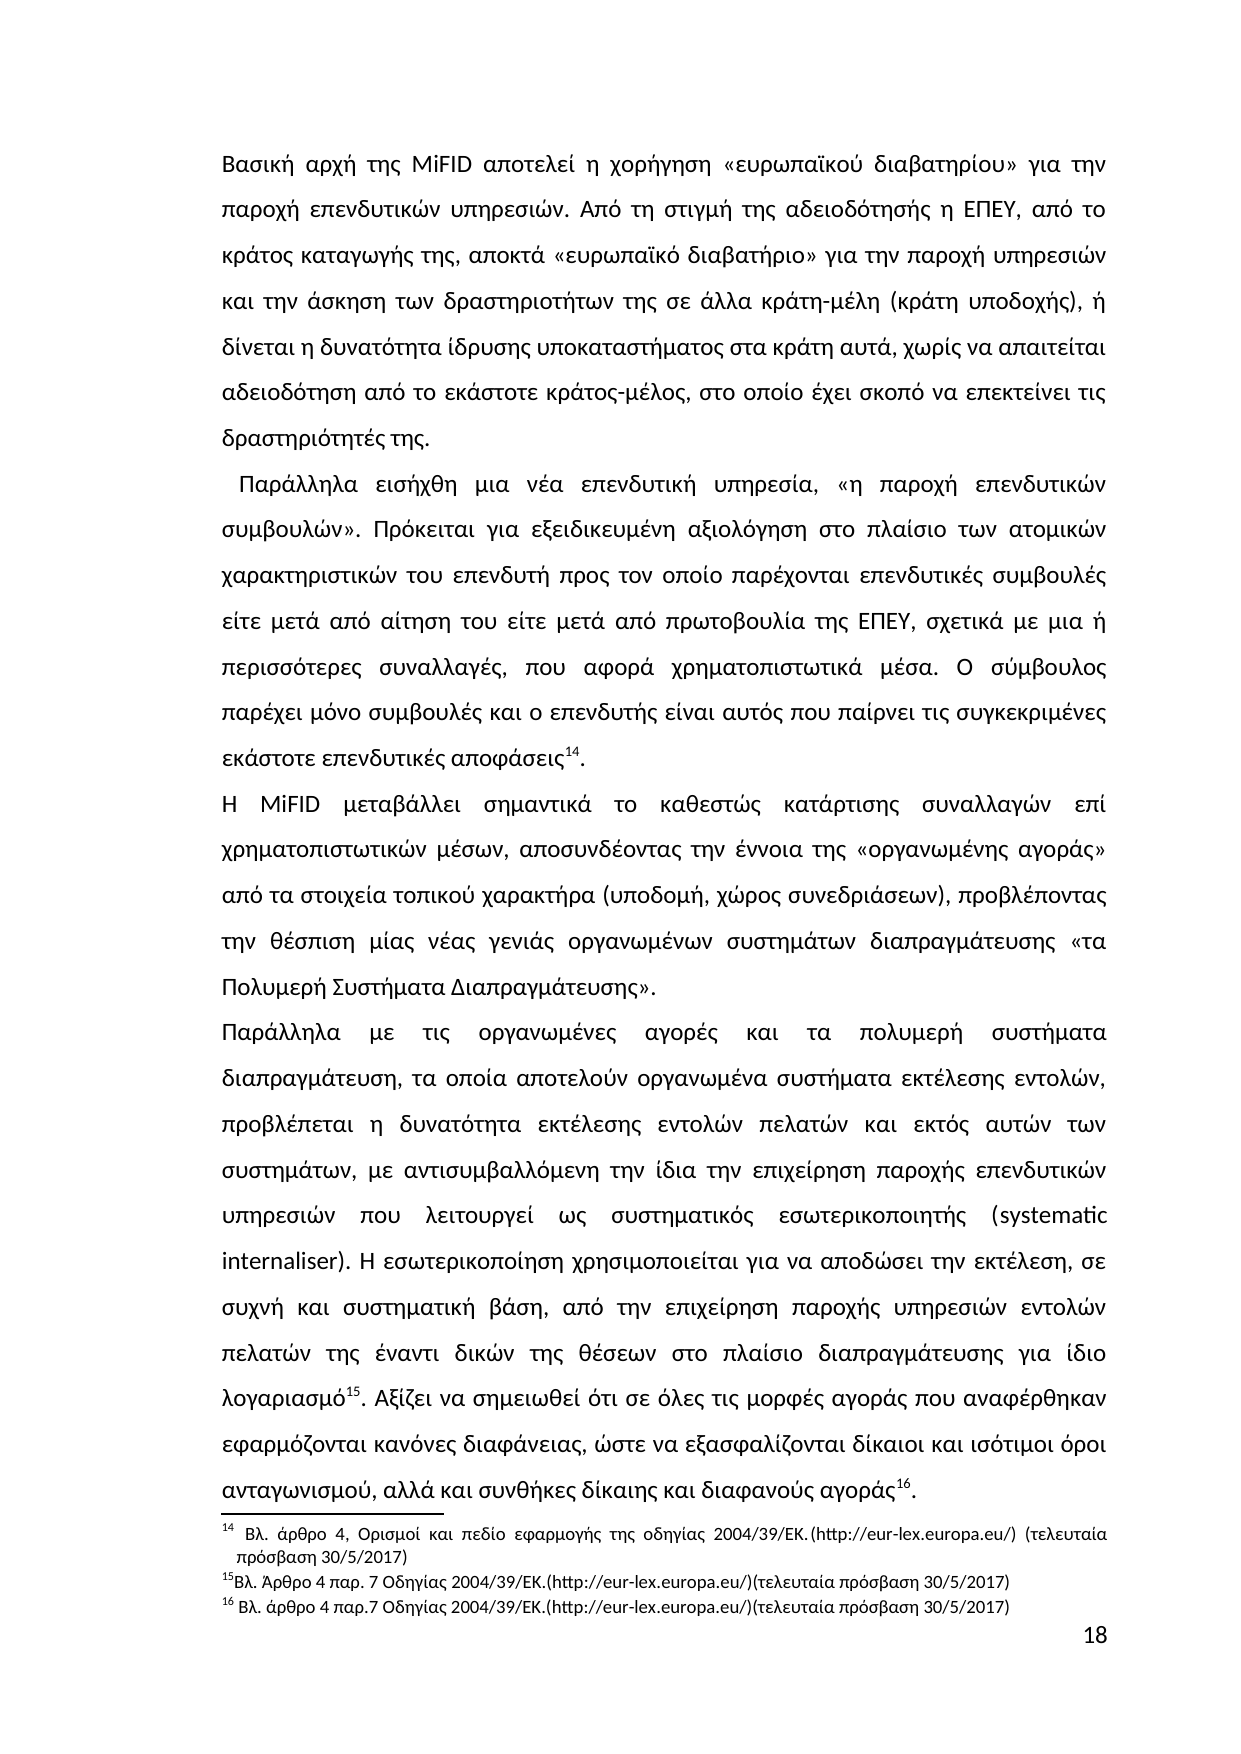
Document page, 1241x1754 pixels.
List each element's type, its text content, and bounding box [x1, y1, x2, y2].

text Βασική αρχή της ΜiFID αποτελεί η χορήγηση «ευρωπαϊκού διαβατηρίου» για την παροχή επενδυτικών υπηρεσιών. Από τη στιγμή της αδειοδότησής η ΕΠΕΥ, από το κράτος καταγωγής της, αποκτά «ευρωπαϊκό διαβατήριο» για την παροχή υπηρεσιών και την άσκηση των δραστηριοτήτων της σε άλλα κράτη-μέλη (κράτη υποδοχής), ή δίνεται η δυνατότητα ίδρυσης υποκαταστήματος στα κράτη αυτά, χωρίς να απαιτείται αδειοδότηση από το εκάστοτε κράτος-μέλος, στο οποίο έχει σκοπό να επεκτείνει τις δραστηριότητές της. [222, 148, 1107, 453]
text Παράλληλα εισήχθη μια νέα επενδυτική υπηρεσία, «η παροχή επενδυτικών συμβουλών». Πρόκειται για εξειδικευμένη αξιολόγηση στο πλαίσιο των ατομικών χαρακτηριστικών του επενδυτή προς τον οποίο παρέχονται επενδυτικές συμβουλές είτε μετά από αίτηση του είτε μετά από πρωτοβουλία της ΕΠΕΥ, σχετικά με μια ή περισσότερες συναλλαγές, που αφορά χρηματοπιστωτικά μέσα. Ο σύμβουλος παρέχει μόνο συμβουλές και ο επενδυτής είναι αυτός που παίρνει τις συγκεκριμένες εκάστοτε επενδυτικές αποφάσεις. [222, 468, 1107, 773]
text Παράλληλα με τις οργανωμένες αγορές και τα πολυμερή συστήματα διαπραγμάτευση, τα οποία αποτελούν οργανωμένα συστήματα εκτέλεσης εντολών, προβλέπεται η δυνατότητα εκτέλεσης εντολών πελατών και εκτός αυτών των συστημάτων, με αντισυμβαλλόμενη την ίδια την επιχείρηση παροχής επενδυτικών υπηρεσιών που λειτουργεί ως συστηματικός εσωτερικοποιητής (systematic internaliser). Η εσωτερικοποίηση χρησιμοποιείται για να αποδώσει την εκτέλεση, σε συχνή και συστηματική βάση, από την επιχείρηση παροχής υπηρεσιών εντολών πελατών της έναντι δικών της θέσεων στο πλαίσιο διαπραγμάτευσης για ίδιο λογαριασμό. Αξίζει να σημειωθεί ότι σε όλες τις μορφές αγοράς που αναφέρθηκαν εφαρμόζονται κανόνες διαφάνειας, ώστε να εξασφαλίζονται δίκαιοι και ισότιμοι όροι ανταγωνισμού, αλλά και συνθήκες δίκαιης και διαφανούς αγοράς. [222, 1017, 1107, 1504]
text Η MiFID μεταβάλλει σημαντικά το καθεστώς κατάρτισης συναλλαγών επί χρηματοπιστωτικών μέσων, αποσυνδέοντας την έννοια της «οργανωμένης αγοράς» από τα στοιχεία τοπικού χαρακτήρα (υποδομή, χώρος συνεδριάσεων), προβλέποντας την θέσπιση μίας νέας γενιάς οργανωμένων συστημάτων διαπραγμάτευσης «τα Πολυμερή Συστήματα Διαπραγμάτευσης». [222, 788, 1107, 1001]
